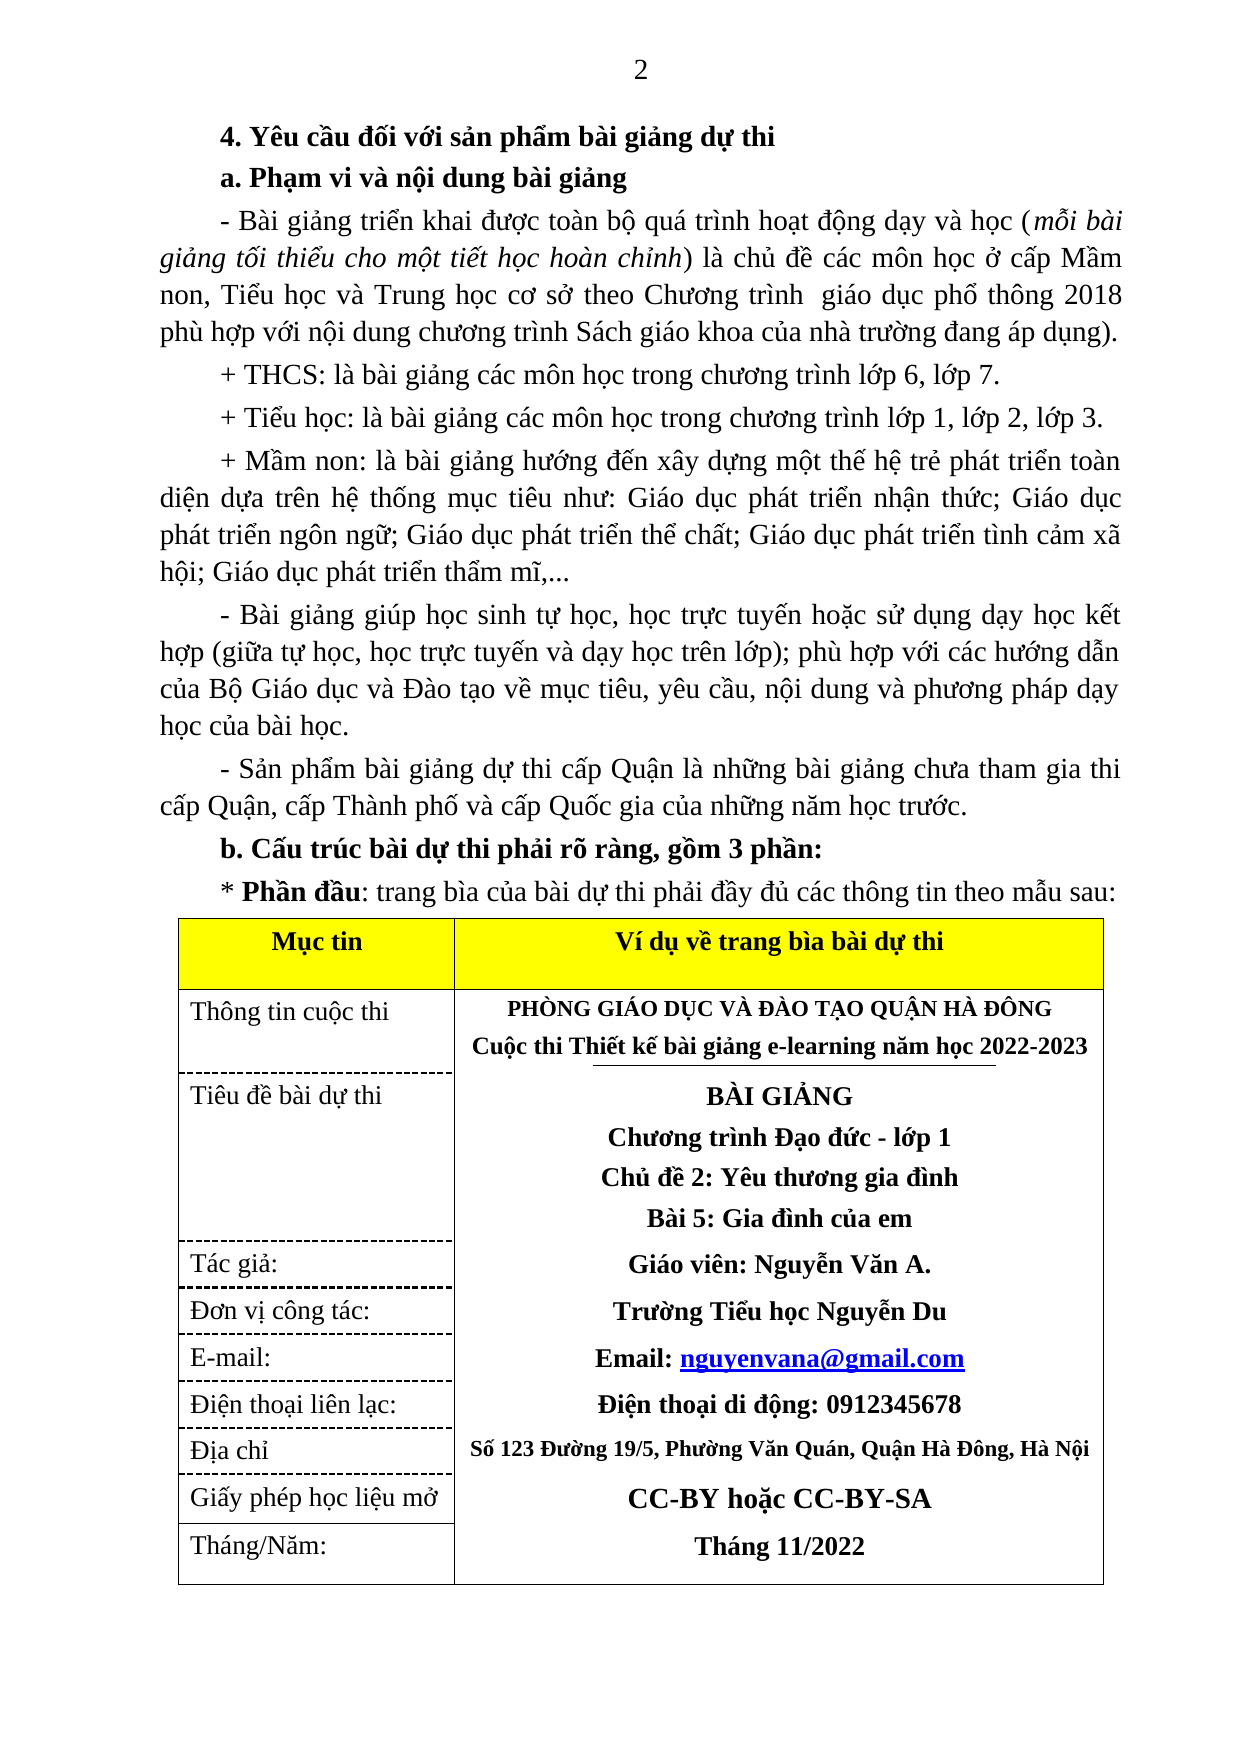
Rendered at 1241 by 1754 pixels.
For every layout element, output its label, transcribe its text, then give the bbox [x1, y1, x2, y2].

list Bài giảng triển khai được toàn bộ quá trình hoạt động dạy và học (mỗi bài giảng tối thiểu cho một tiết học hoàn chỉnh) là chủ đề các môn học ở cấp Mầm non, Tiểu học và Trung học cơ sở theo Chương trình giáo dục phổ thông 2018 phù hợp với nội dung chương trình Sách giáo khoa của nhà trường đang áp dụng). [159, 203, 1123, 347]
subtitle Yêu cầu đối với sản phẩm bài giảng dự thi [220, 119, 1180, 152]
list Sản phẩm bài giảng dự thi cấp Quận là những bài giảng chưa tham gia thi cấp Quận, cấp Thành phố và cấp Quốc gia của những năm học trước. [159, 751, 1122, 821]
table_cell Đơn vị công tác: [179, 1286, 454, 1333]
list Phạm vi và nội dung bài giảng [220, 161, 1180, 194]
text * Phần đầu: trang bìa của bài dự thi phải đầy đủ các thông tin theo mẫu sau: [220, 874, 1180, 907]
table_cell PHÒNG GIÁO DỤC VÀ ĐÀO TẠO QUẬN HÀ ĐÔNG Cuộc thi Thiết kế bài giảng e-learning năm học 2022-2023 [455, 990, 1103, 1072]
table_header Ví dụ về trang bìa bài dự thi [455, 919, 1103, 989]
table_cell Điện thoại liên lạc: [179, 1380, 454, 1427]
table_cell Email: nguyenvana@gmail.com [455, 1333, 1103, 1380]
table_cell Tác giả: [179, 1240, 454, 1286]
text + THCS: là bài giảng các môn học trong chương trình lớp 6, lớp 7. [220, 357, 1180, 391]
table_cell Thông tin cuộc thi [179, 990, 454, 1072]
list Bài giảng giúp học sinh tự học, học trực tuyến hoặc sử dụng dạy học kết hợp (giữa tự học, học trực tuyến và dạy học trên lớp); phù hợp với các hướng dẫn của Bộ Giáo dục và Đào tạo về mục tiêu, yêu cầu, nội dung và phương pháp dạy học của bài học. [159, 597, 1121, 741]
table_cell CC-BY hoặc CC-BY-SA [455, 1473, 1103, 1523]
table_cell Tháng 11/2022 [455, 1523, 1103, 1584]
table_header Mục tin [179, 919, 454, 989]
table_cell Điện thoại di động: 0912345678 [455, 1380, 1103, 1427]
table_cell Số 123 Đường 19/5, Phường Văn Quán, Quận Hà Đông, Hà Nội [455, 1427, 1103, 1473]
table_cell Địa chỉ [179, 1427, 454, 1473]
table_cell E-mail: [179, 1333, 454, 1380]
text + Mầm non: là bài giảng hướng đến xây dựng một thế hệ trẻ phát triển toàn diện dựa trên hệ thống mục tiêu như: Giáo dục phát triển nhận thức; Giáo dục phát triển ngôn ngữ; Giáo dục phát triển thể chất; Giáo dục phát triển tình cảm xã hội; Giáo dục phát triển thẩm mĩ,... [159, 443, 1123, 587]
table_cell Giáo viên: Nguyễn Văn A. [455, 1240, 1103, 1286]
table_cell Tiêu đề bài dự thi [179, 1072, 454, 1240]
table_cell BÀI GIẢNG Chương trình Đạo đức - lớp 1 Chủ đề 2: Yêu thương gia đình Bài 5: Gia đình của em [455, 1072, 1103, 1240]
table_cell Trường Tiểu học Nguyễn Du [455, 1286, 1103, 1333]
table_cell Tháng/Năm: [179, 1524, 454, 1584]
text + Tiểu học: là bài giảng các môn học trong chương trình lớp 1, lớp 2, lớp 3. [220, 400, 1180, 434]
table_cell Giấy phép học liệu mở [179, 1473, 454, 1523]
subtitle Cấu trúc bài dự thi phải rõ ràng, gồm 3 phần: [220, 831, 1180, 865]
